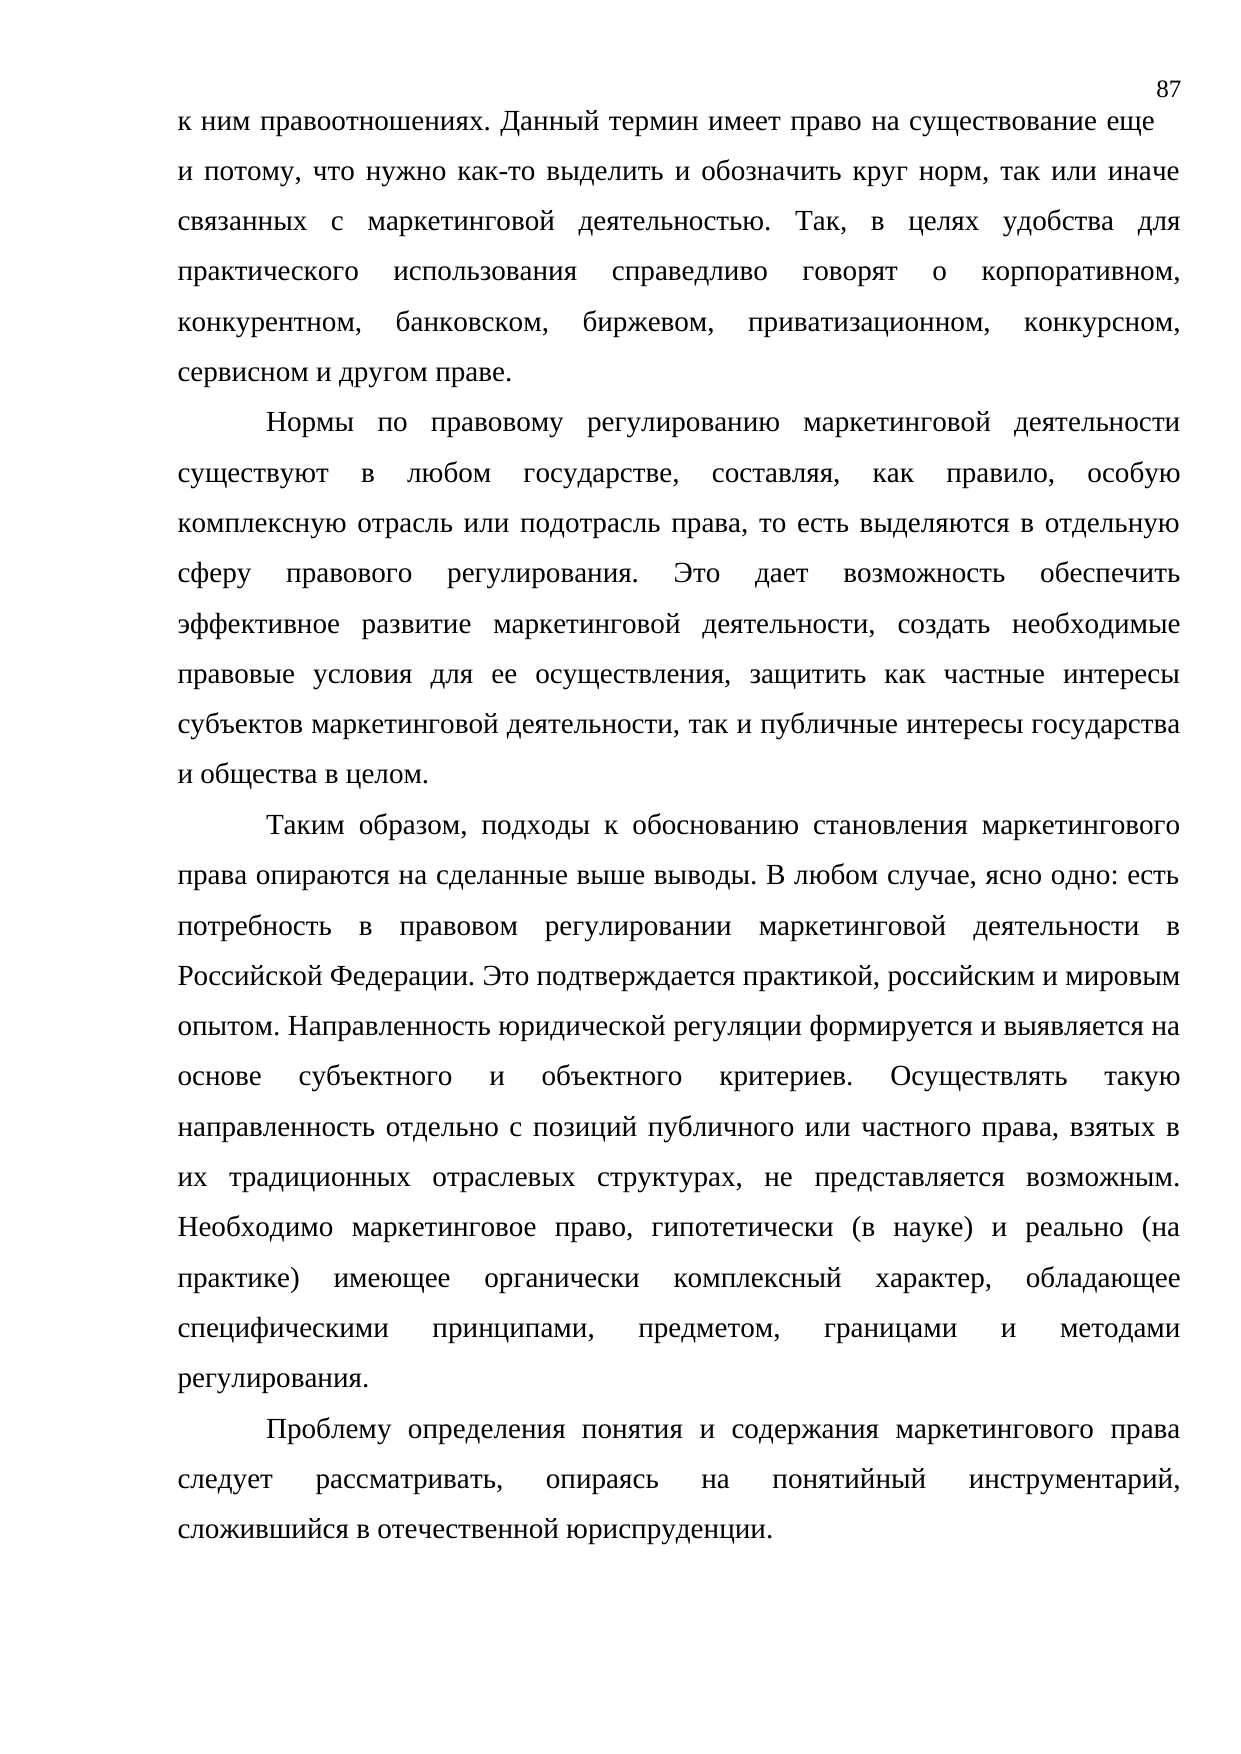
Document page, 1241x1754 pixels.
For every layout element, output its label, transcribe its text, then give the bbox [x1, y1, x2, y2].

text Таким образом, подходы к обоснованию становления маркетингового права опираются на сделанные выше выводы. В любом случае, ясно одно: есть потребность в правовом регулировании маркетинговой деятельности в Российской Федерации. Это подтверждается практикой, российским и мировым опытом. Направленность юридической регуляции формируется и выявляется на основе субъектного и объектного критериев. Осуществлять такую направленность отдельно с позиций публичного или частного права, взятых в их традиционных отраслевых структурах, не представляется возможным. Необходимо маркетинговое право, гипотетически (в науке) и реально (на практике) имеющее органически комплексный характер, обладающее специфическими принципами, предметом, границами и методами регулирования. [177, 807, 1181, 1394]
text Нормы по правовому регулированию маркетинговой деятельности существуют в любом государстве, составляя, как правило, особую комплексную отрасль или подотрасль права, то есть выделяются в отдельную сферу правового регулирования. Это дает возможность обеспечить эффективное развитие маркетинговой деятельности, создать необходимые правовые условия для ее осуществления, защитить как частные интересы субъектов маркетинговой деятельности, так и публичные интересы государства и общества в целом. [177, 404, 1181, 790]
text Проблему определения понятия и содержания маркетингового права следует рассматривать, опираясь на понятийный инструментарий, сложившийся в отечественной юриспруденции. [177, 1411, 1181, 1545]
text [177, 103, 1181, 388]
